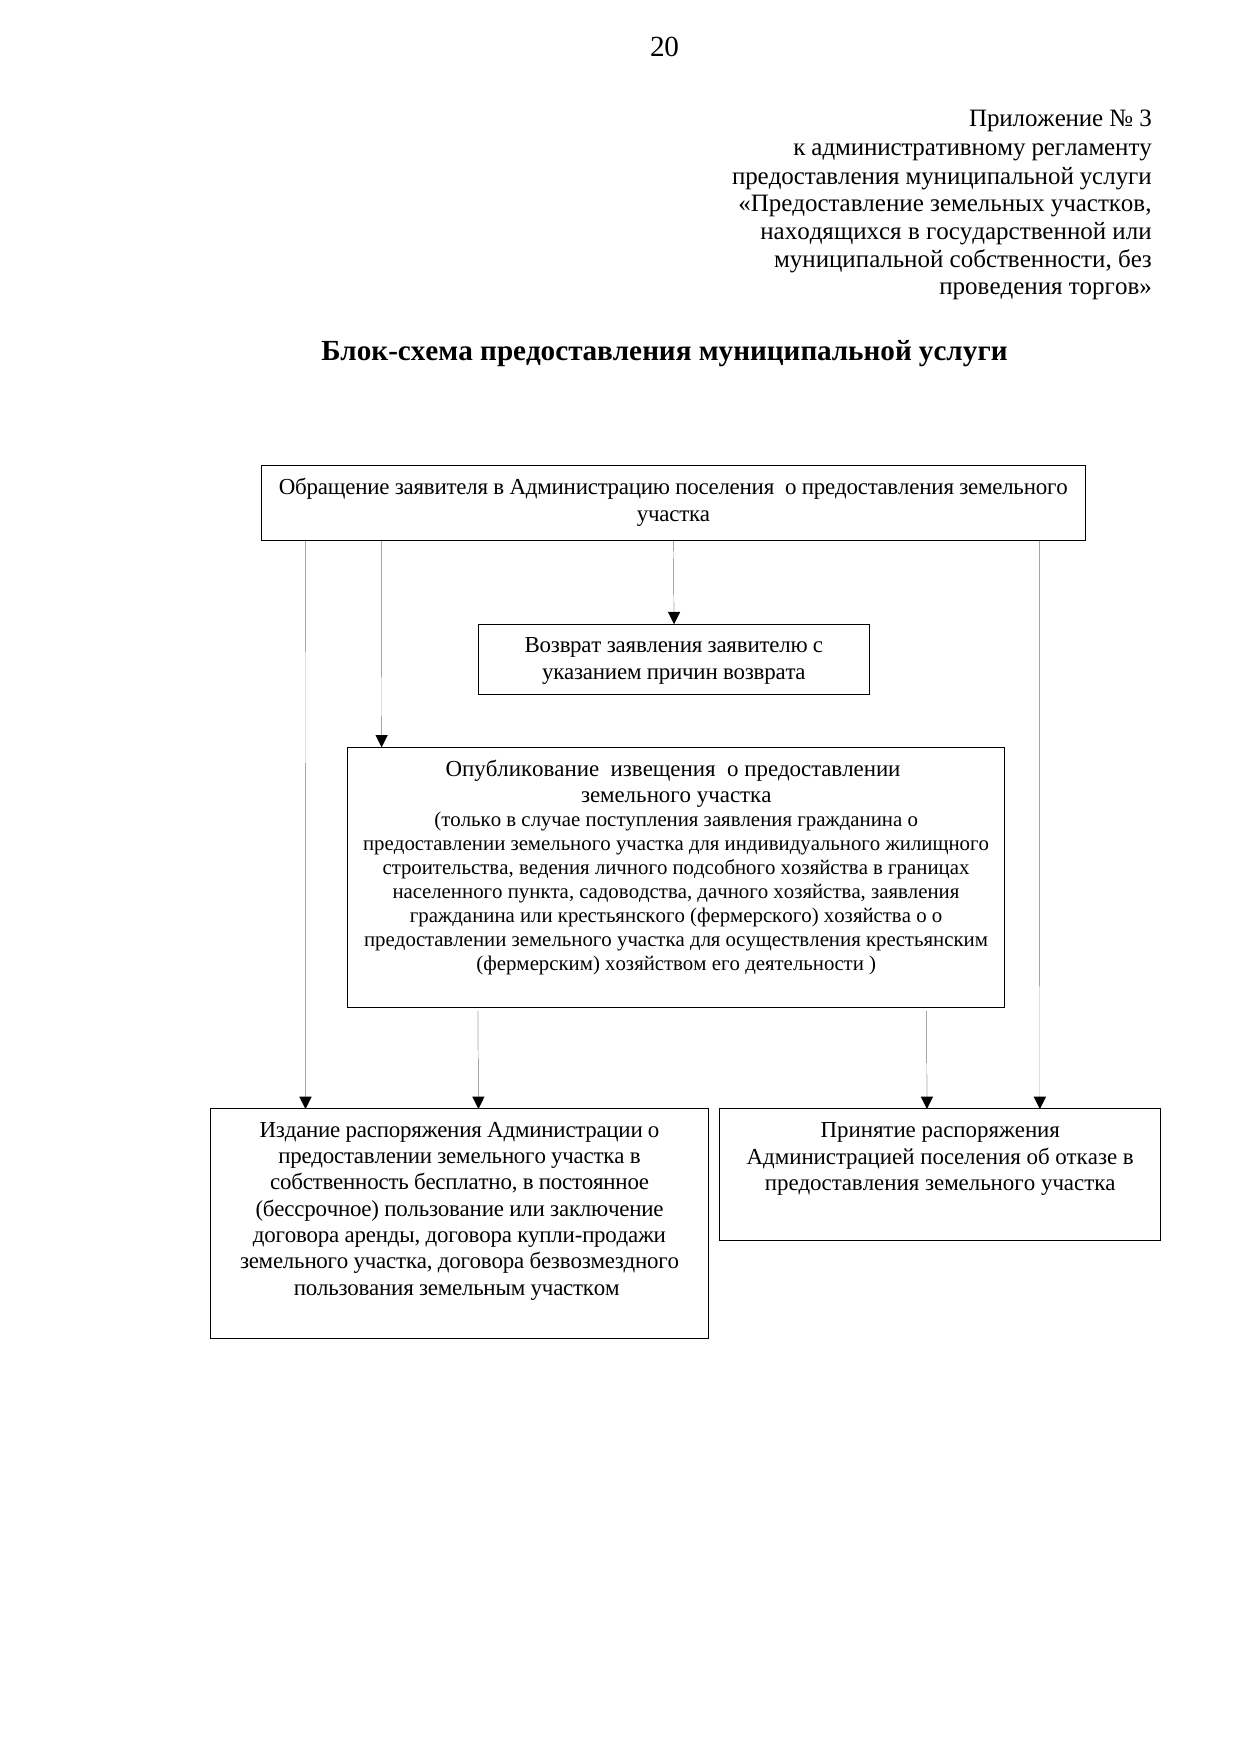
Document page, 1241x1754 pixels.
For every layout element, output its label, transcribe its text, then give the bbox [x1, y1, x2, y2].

title «Предоставление земельных участков, находящихся в государственной или муниципальной собственности, без проведения торгов» [723, 190, 1152, 300]
text предоставления муниципальной услуги [723, 161, 1152, 190]
text Приложение № 3 [723, 103, 1152, 132]
text Блок-схема предоставления муниципальной услуги [177, 333, 1152, 367]
text к административному регламенту [723, 132, 1152, 161]
